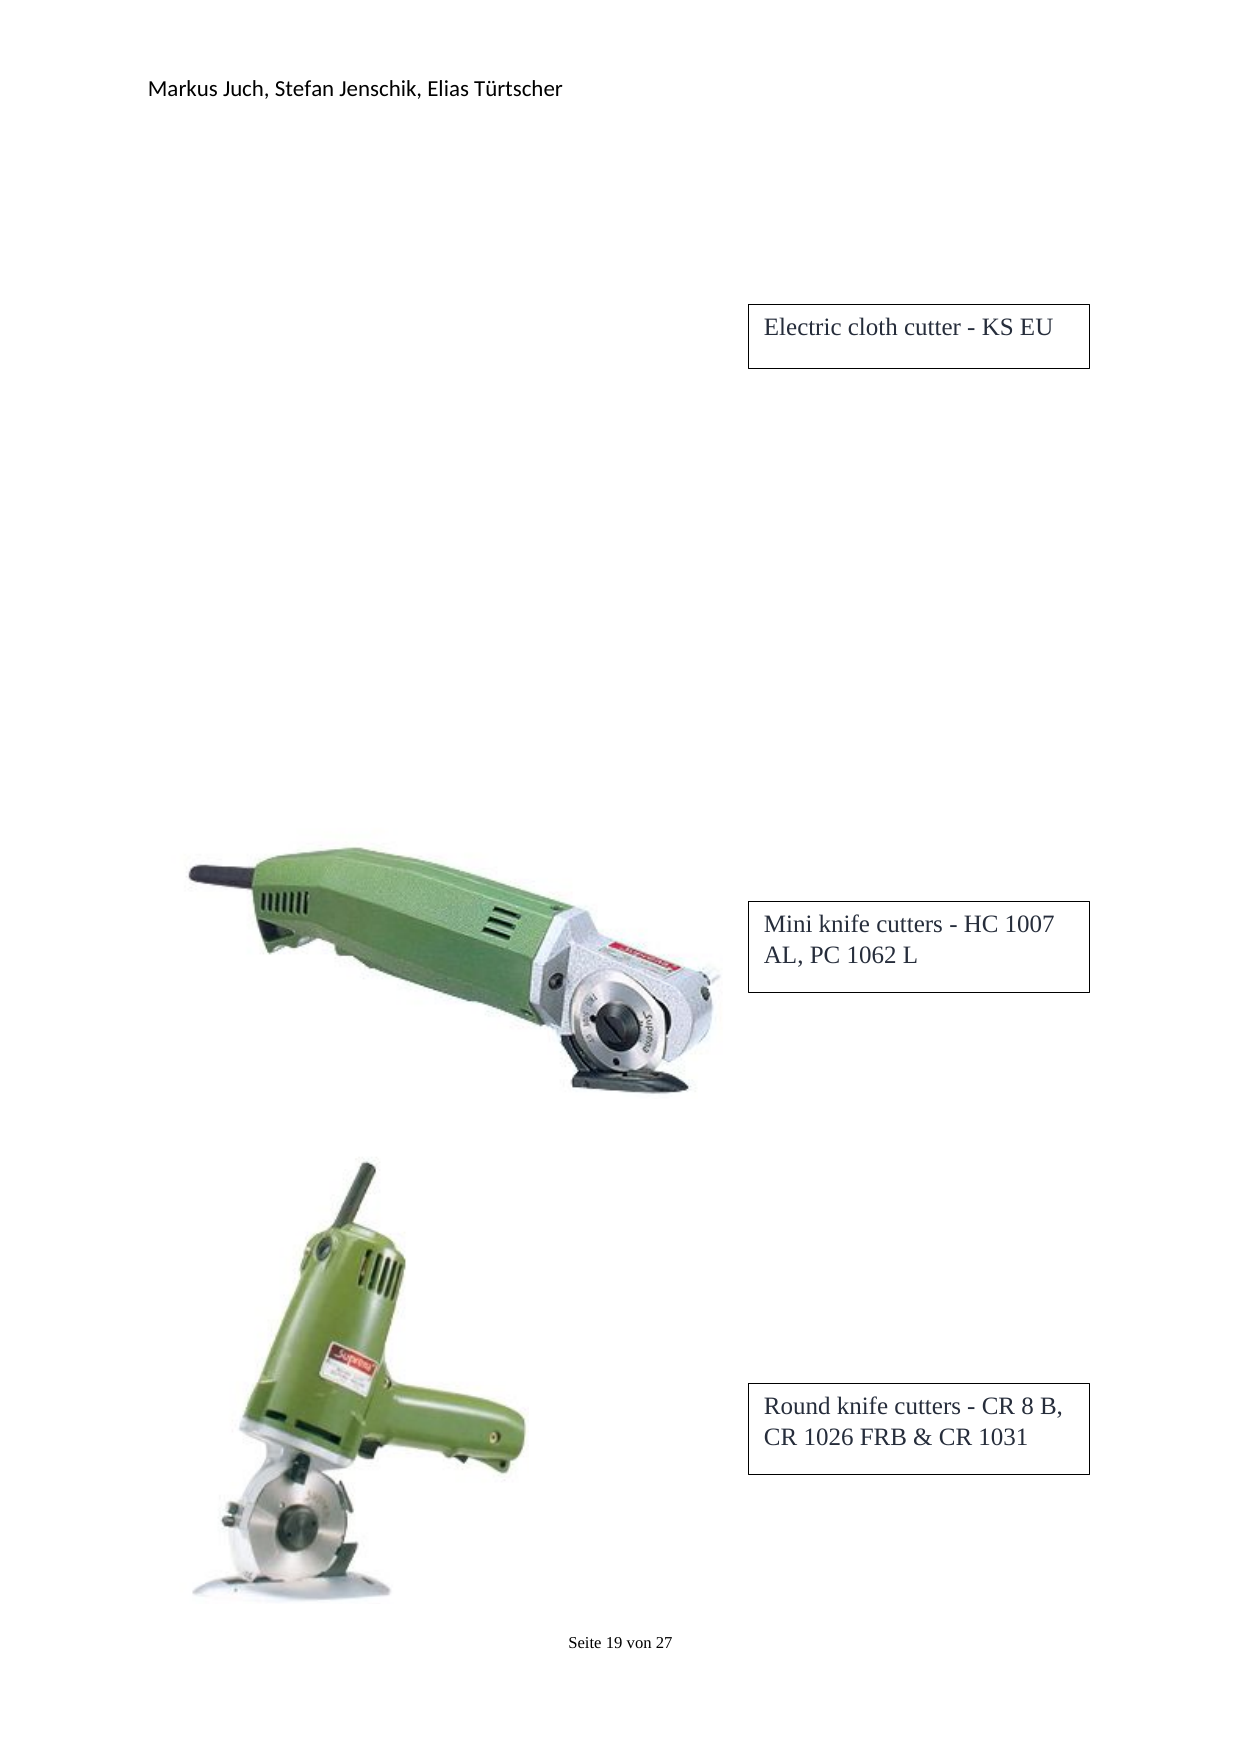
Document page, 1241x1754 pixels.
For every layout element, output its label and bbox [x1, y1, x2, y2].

picture [147, 1156, 529, 1604]
picture [147, 207, 725, 1099]
